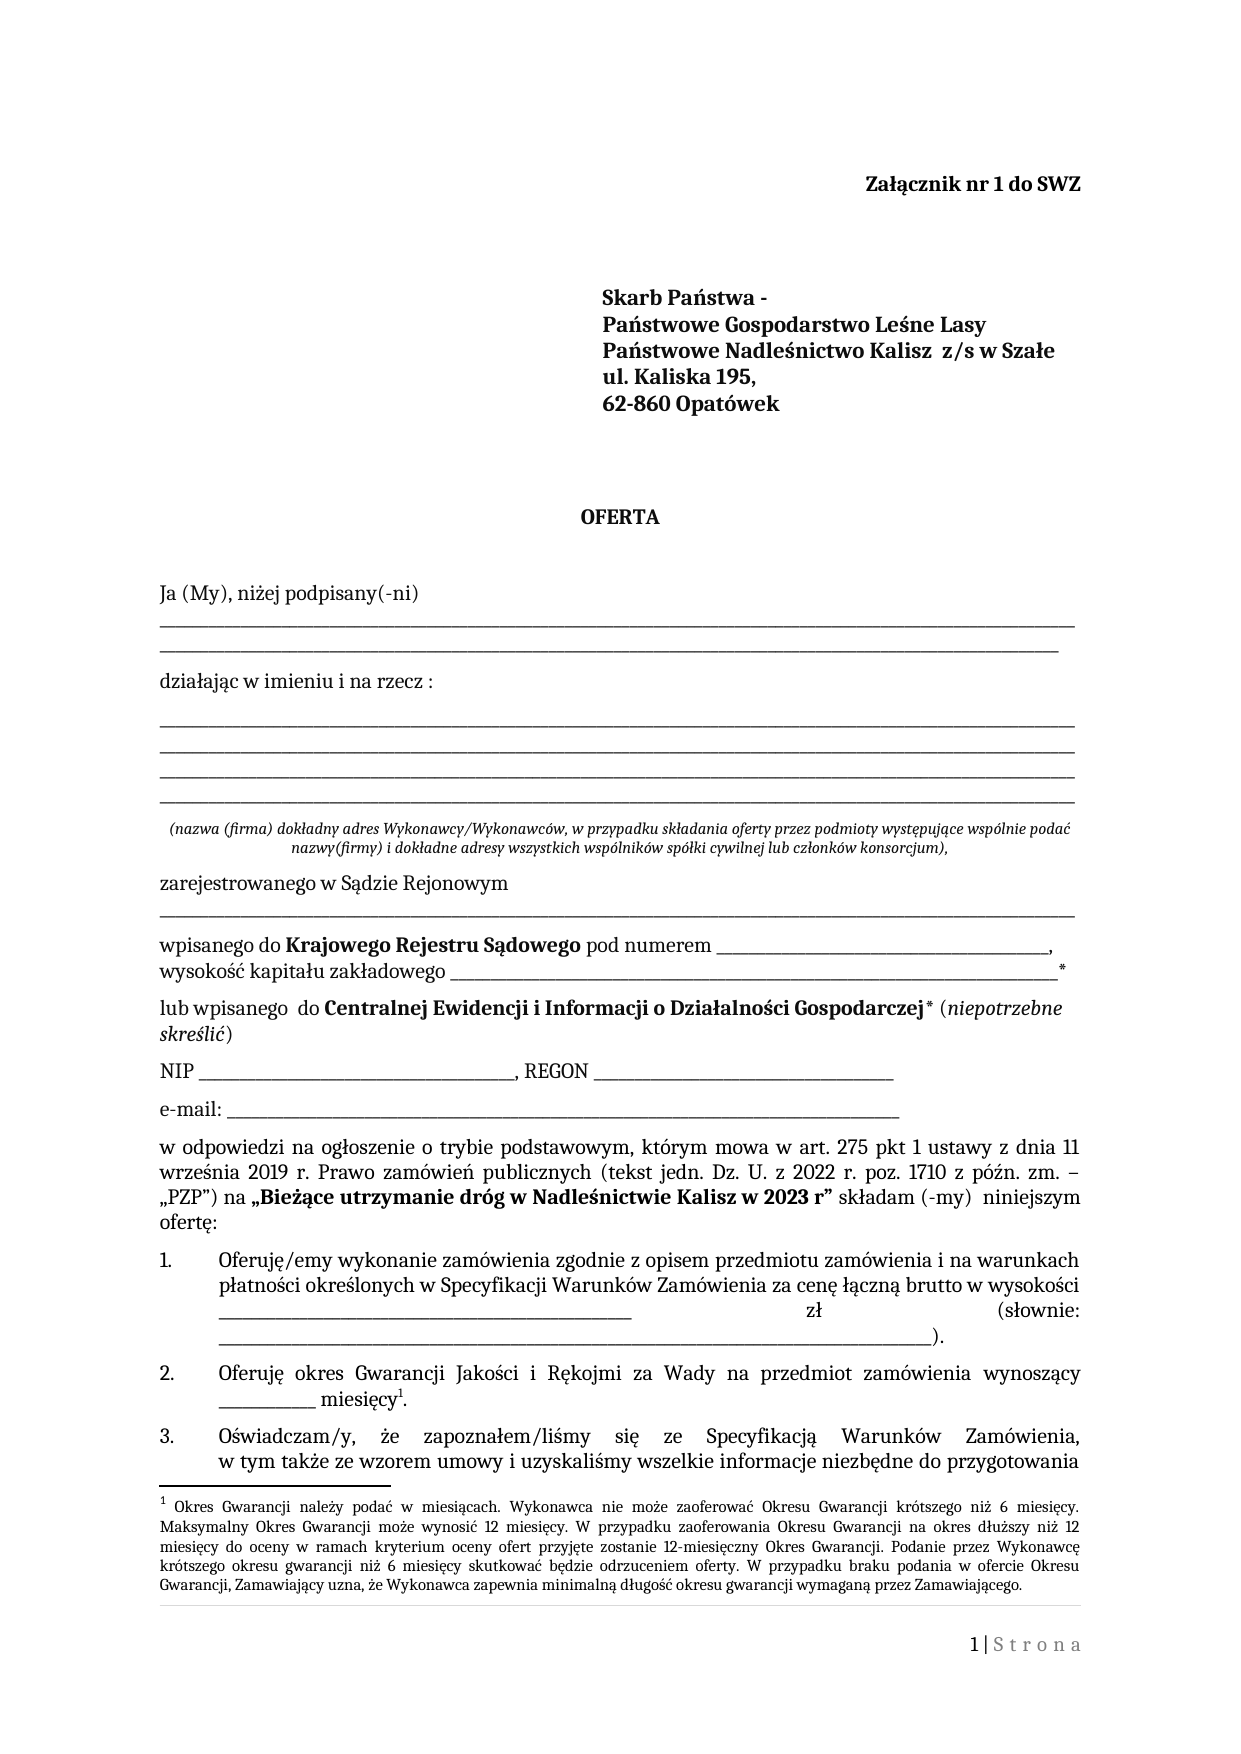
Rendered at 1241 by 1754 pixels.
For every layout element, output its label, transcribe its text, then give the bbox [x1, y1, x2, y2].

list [159, 1424, 1081, 1474]
text zarejestrowanego w Sądzie Rejonowym _________________________________________________________________________________________________________________ [159, 870, 1081, 921]
text ____________________________________________________________________________________________________________________________________________________________________________________________________________________________________________________________________________________________________________________________________________________________________________________________________________________________________________________________________ [159, 706, 1081, 807]
list Oferuję okres Gwarancji Jakości i Rękojmi za Wady na przedmiot zamówienia wynoszący ____________ miesięcy. [159, 1361, 1081, 1411]
list Oferuję/emy wykonanie zamówienia zgodnie z opisem przedmiotu zamówienia i na warunkach płatności określonych w Specyfikacji Warunków Zamówienia za cenę łączną brutto w wysokości ___________________________________________________ zł (słownie: ________________________________________________________________________________________). [159, 1248, 1081, 1348]
text lub wpisanego do Centralnej Ewidencji i Informacji o Działalności Gospodarczej* (niepotrzebne skreślić) [159, 996, 1081, 1046]
text wpisanego do Krajowego Rejestru Sądowego pod numerem _________________________________________, wysokość kapitału zakładowego ___________________________________________________________________________* [159, 933, 1081, 983]
text OFERTA [159, 505, 1081, 530]
text działając w imieniu i na rzecz : [159, 668, 1081, 693]
text w odpowiedzi na ogłoszenie o trybie podstawowym, którym mowa w art. 275 pkt 1 ustawy z dnia 11 września 2019 r. Prawo zamówień publicznych (tekst jedn. Dz. U. z 2022 r. poz. 1710 z późn. zm. – „PZP”) na „Bieżące utrzymanie dróg w Nadleśnictwie Kalisz w 2023 r” składam (-my) niniejszym ofertę: [159, 1134, 1081, 1235]
text e-mail: ___________________________________________________________________________________ [159, 1097, 1081, 1122]
text Ja (My), niżej podpisany(-ni) ________________________________________________________________________________________________________________________________________________________________________________________________________________________________ [159, 580, 1081, 656]
text ul. Kaliska 195, 62-860 Opatówek [602, 364, 1081, 417]
text NIP _______________________________________, REGON _____________________________________ [159, 1059, 1081, 1084]
text (nazwa (firma) dokładny adres Wykonawcy/Wykonawców, w przypadku składania oferty przez podmioty występujące wspólnie podać nazwy(firmy) i dokładne adresy wszystkich wspólników spółki cywilnej lub członków konsorcjum), [159, 819, 1081, 858]
text Skarb Państwa - Państwowe Gospodarstwo Leśne Lasy Państwowe Nadleśnictwo Kalisz z/s w Szałe [602, 285, 1081, 364]
text Załącznik nr 1 do SWZ [809, 172, 1081, 197]
